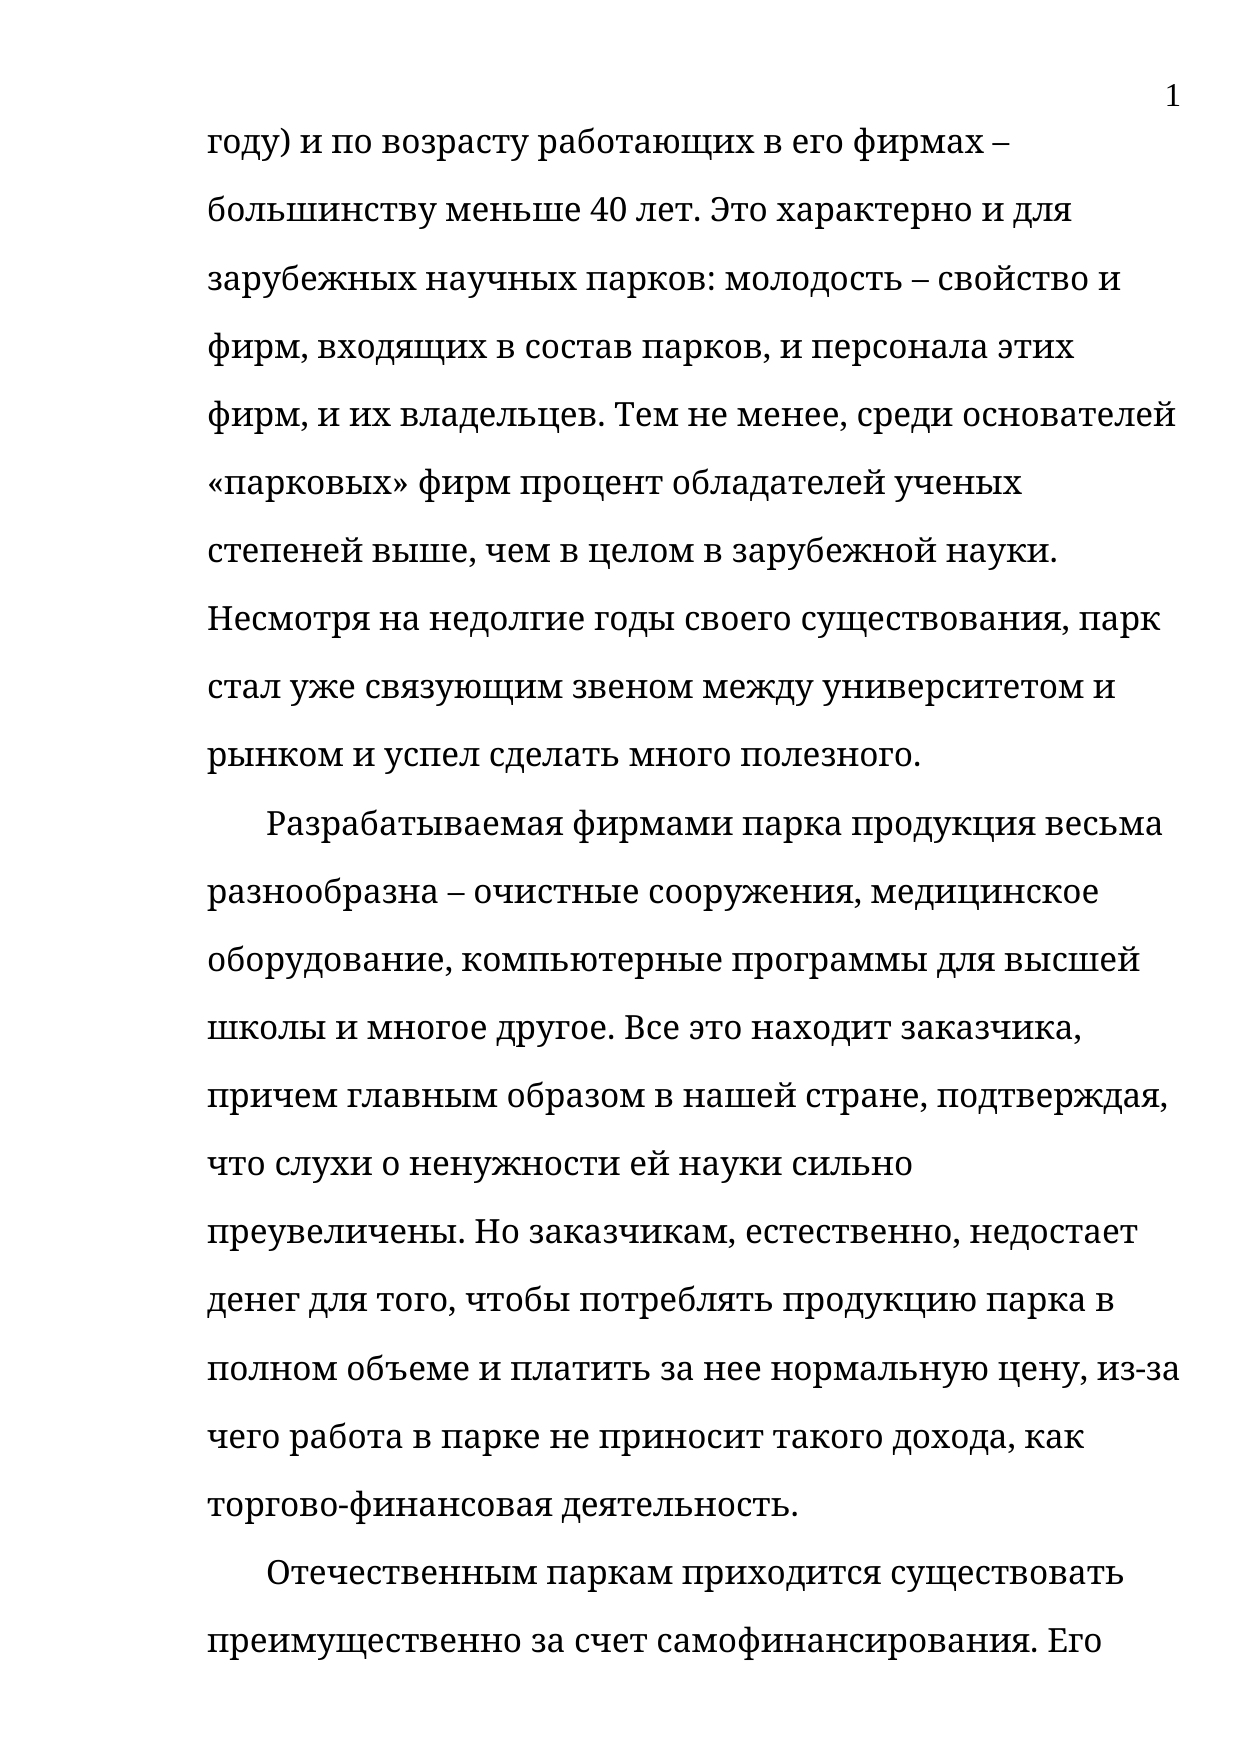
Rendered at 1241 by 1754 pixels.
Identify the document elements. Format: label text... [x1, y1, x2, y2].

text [207, 1549, 1181, 1662]
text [207, 118, 1181, 777]
text Разрабатываемая фирмами парка продукция весьма разнообразна – очистные сооружения, медицинское оборудование, компьютерные программы для высшей школы и многое другое. Все это находит заказчика, причем главным образом в нашей стране, подтверждая, что слухи о ненужности ей науки сильно преувеличены. Но заказчикам, естественно, недостает денег для того, чтобы потреблять продукцию парка в полном объеме и платить за нее нормальную цену, из-за чего работа в парке не приносит такого дохода, как торгово-финансовая деятельность. [207, 799, 1181, 1526]
